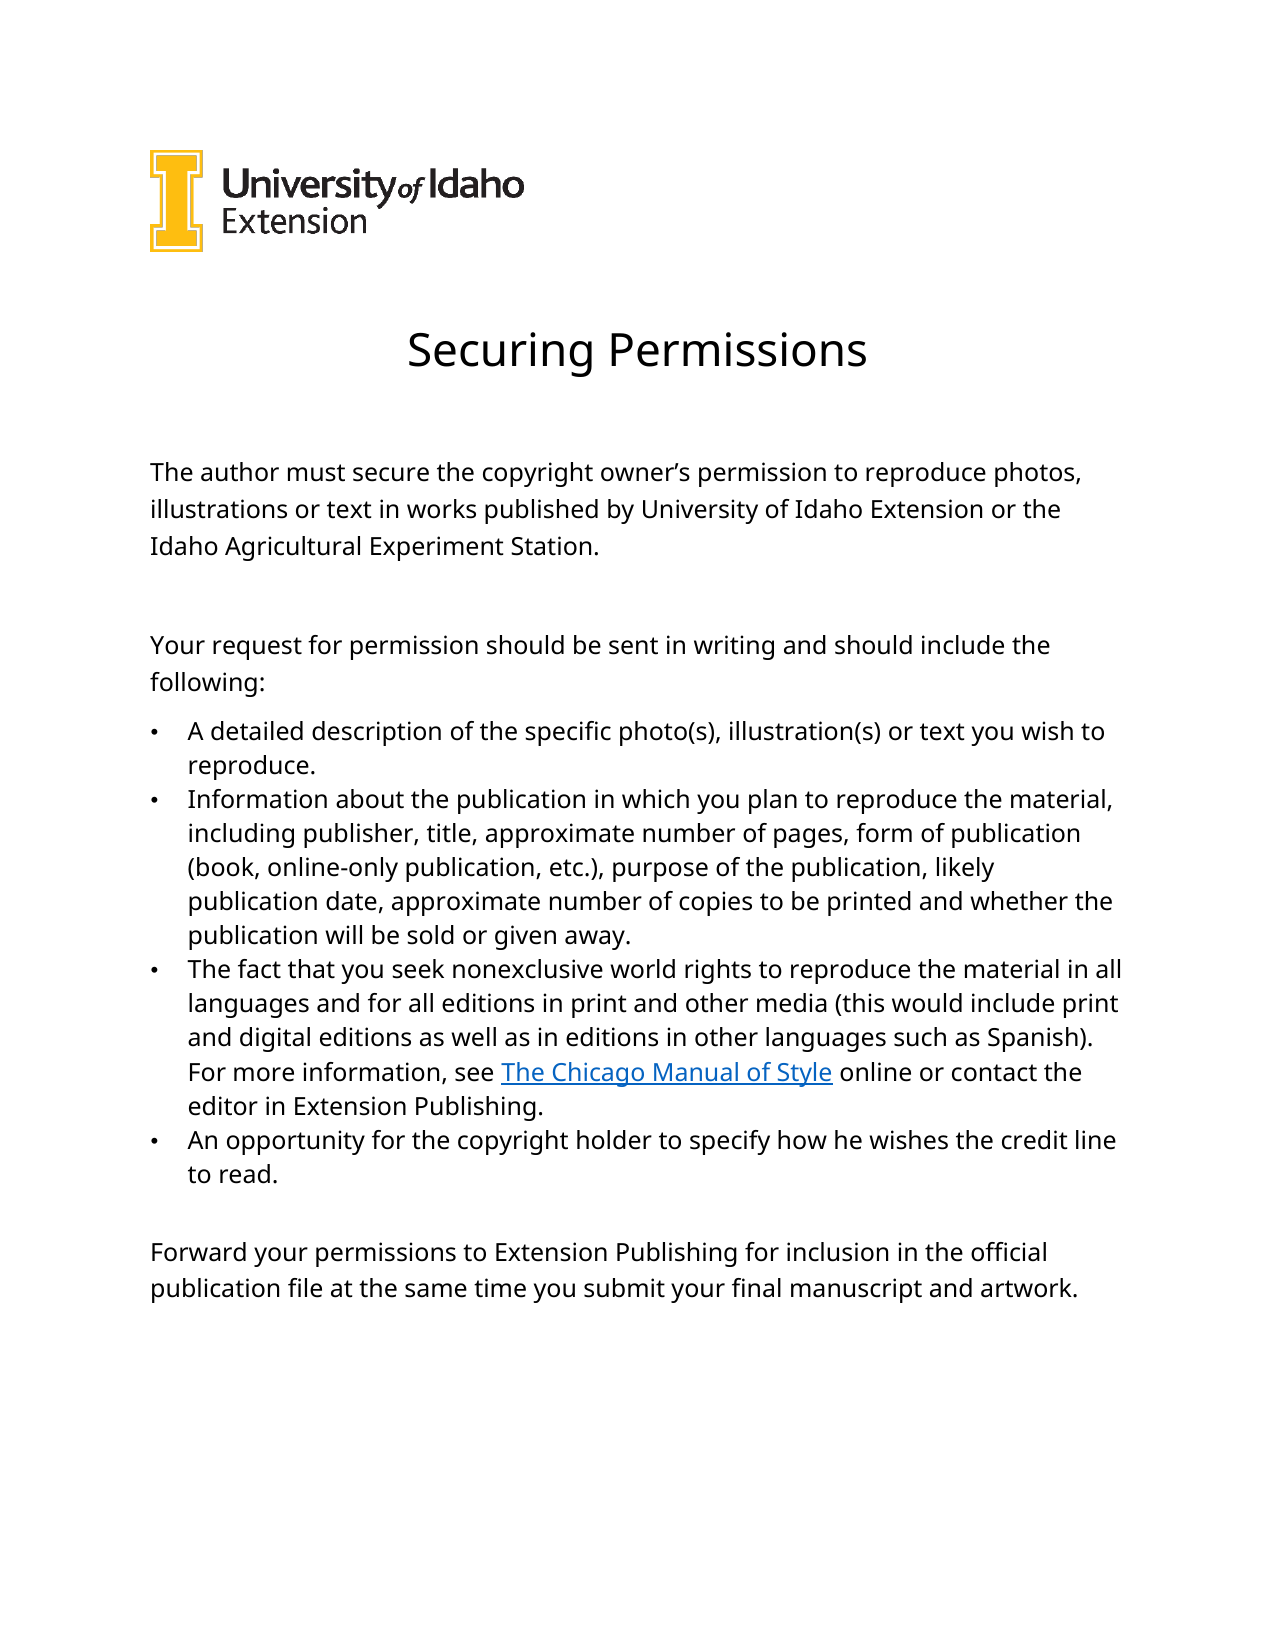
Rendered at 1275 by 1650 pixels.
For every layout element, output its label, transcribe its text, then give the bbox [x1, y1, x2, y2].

list The fact that you seek nonexclusive world rights to reproduce the material in all languages and for all editions in print and other media (this would include print and digital editions as well as in editions in other languages such as Spanish). For more information, see The Chicago Manual of Style online or contact the editor in Extension Publishing. [150, 952, 1125, 1122]
text Securing Permissions [150, 317, 1125, 380]
text The author must secure the copyright owner’s permission to reproduce photos, illustrations or text in works published by University of Idaho Extension or the Idaho Agricultural Experiment Station. [150, 455, 1125, 562]
list A detailed description of the specific photo(s), illustration(s) or text you wish to reproduce. [150, 713, 1125, 782]
text Forward your permissions to Extension Publishing for inclusion in the official publication file at the same time you submit your final manuscript and artwork. [150, 1234, 1125, 1305]
list Information about the publication in which you plan to reproduce the material, including publisher, title, approximate number of pages, form of publication (book, online-only publication, etc.), purpose of the publication, likely publication date, approximate number of copies to be printed and whether the publication will be sold or given away. [150, 782, 1125, 952]
picture [150, 150, 524, 252]
list An opportunity for the copyright holder to specify how he wishes the credit line to read. [150, 1122, 1125, 1190]
text Your request for permission should be sent in writing and should include the following: [150, 627, 1125, 698]
